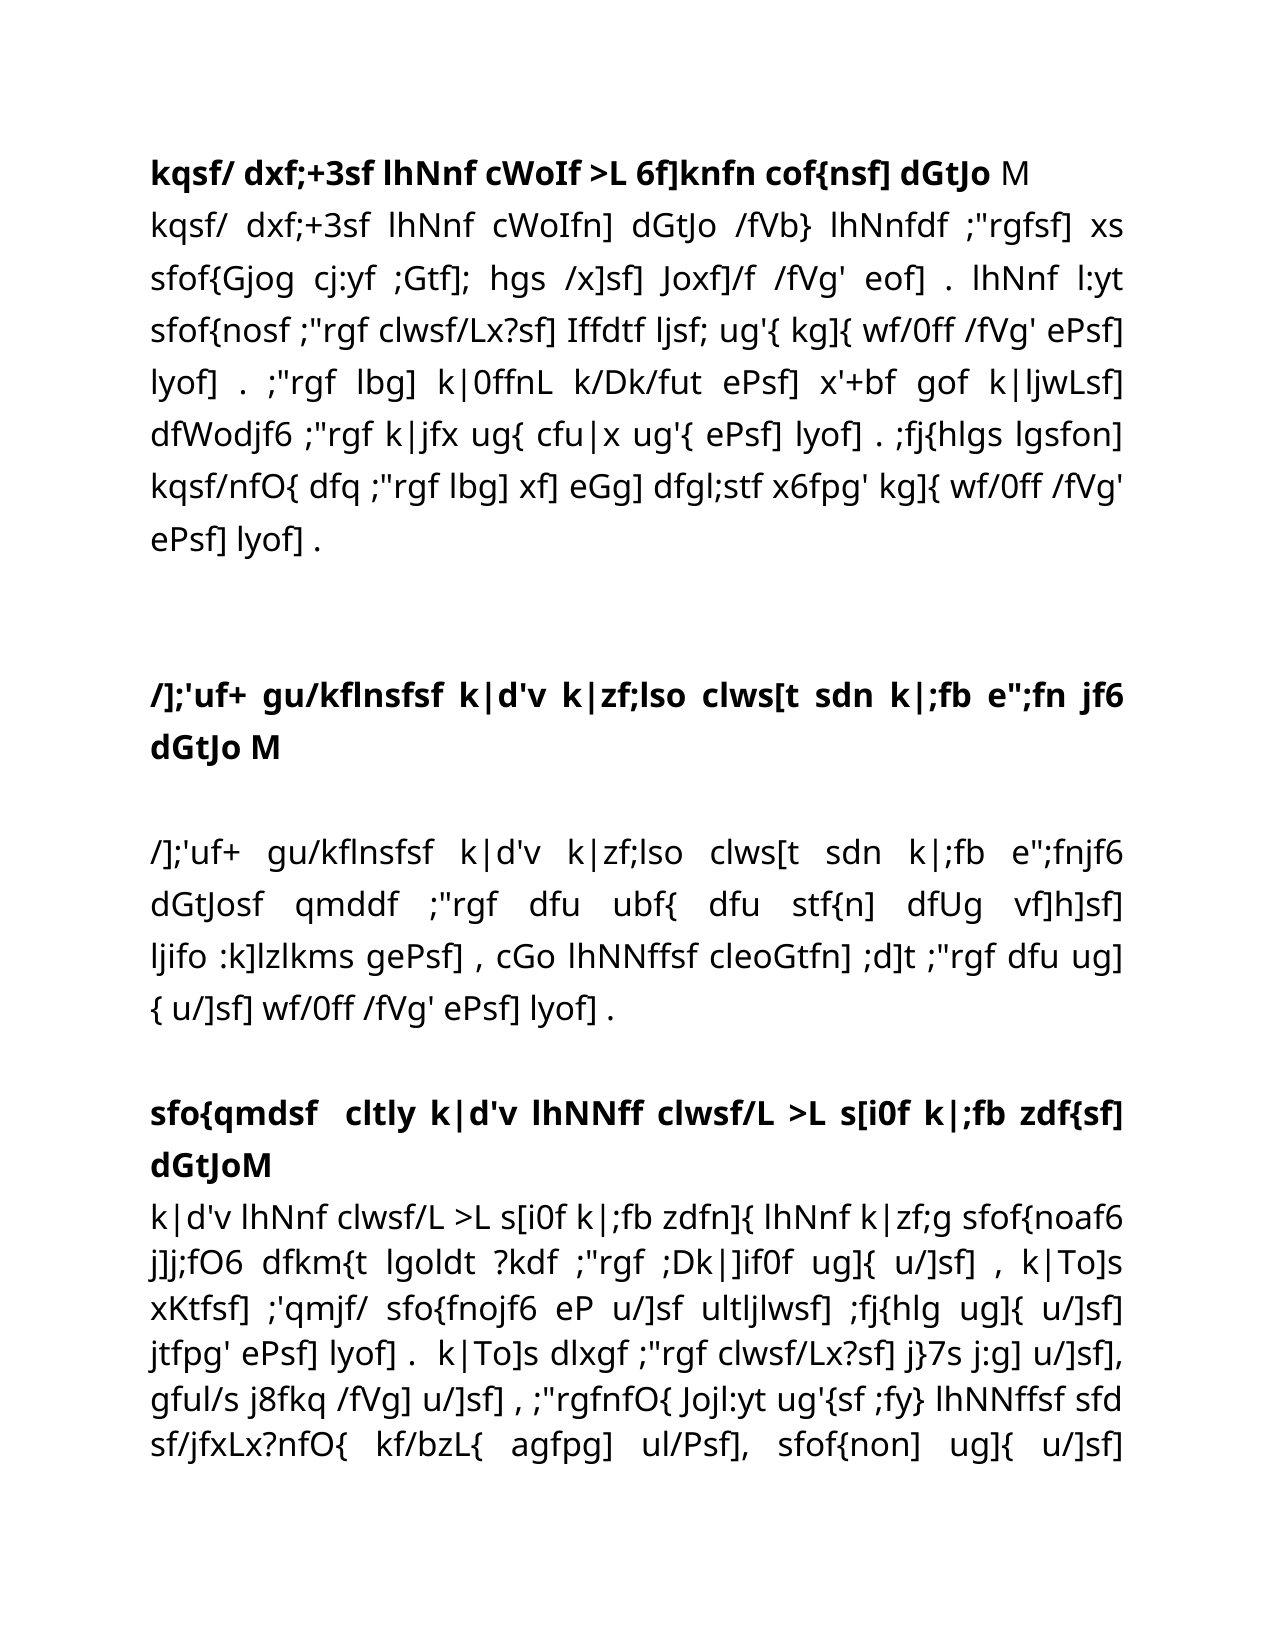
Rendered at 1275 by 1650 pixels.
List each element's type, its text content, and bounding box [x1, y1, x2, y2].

text kqsf/ dxf;+3sf lhNnf cWoIf >L 6f]knfn cof{nsf] dGtJo M [150, 150, 1125, 195]
text sfo{qmdsf cltly k|d'v lhNNff clwsf/L >L s[i0f k|;fb zdf{sf] dGtJoM [150, 1089, 1125, 1187]
text /];'uf+ gu/kflnsfsf k|d'v k|zf;lso clws[t sdn k|;fb e";fn jf6 dGtJo M [150, 672, 1125, 769]
text kqsf/ dxf;+3sf lhNnf cWoIfn] dGtJo /fVb} lhNnfdf ;"rgfsf] xs sfof{Gjog cj:yf ;Gtf]; hgs /x]sf] Joxf]/f /fVg' eof] . lhNnf l:yt sfof{nosf ;"rgf clwsf/Lx?sf] Iffdtf ljsf; ug'{ kg]{ wf/0ff /fVg' ePsf] lyof] . ;"rgf lbg] k|0ffnL k/Dk/fut ePsf] x'+bf gof k|ljwLsf] dfWodjf6 ;"rgf k|jfx ug{ cfu|x ug'{ ePsf] lyof] . ;fj{hlgs lgsfon] kqsf/nfO{ dfq ;"rgf lbg] xf] eGg] dfgl;stf x6fpg' kg]{ wf/0ff /fVg' ePsf] lyof] . [150, 202, 1125, 561]
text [150, 1194, 1125, 1466]
text /];'uf+ gu/kflnsfsf k|d'v k|zf;lso clws[t sdn k|;fb e";fnjf6 dGtJosf qmddf ;"rgf dfu ubf{ dfu stf{n] dfUg vf]h]sf] ljifo :k]lzlkms gePsf] , cGo lhNNffsf cleoGtfn] ;d]t ;"rgf dfu ug]{ u/]sf] wf/0ff /fVg' ePsf] lyof] . [150, 828, 1125, 1030]
